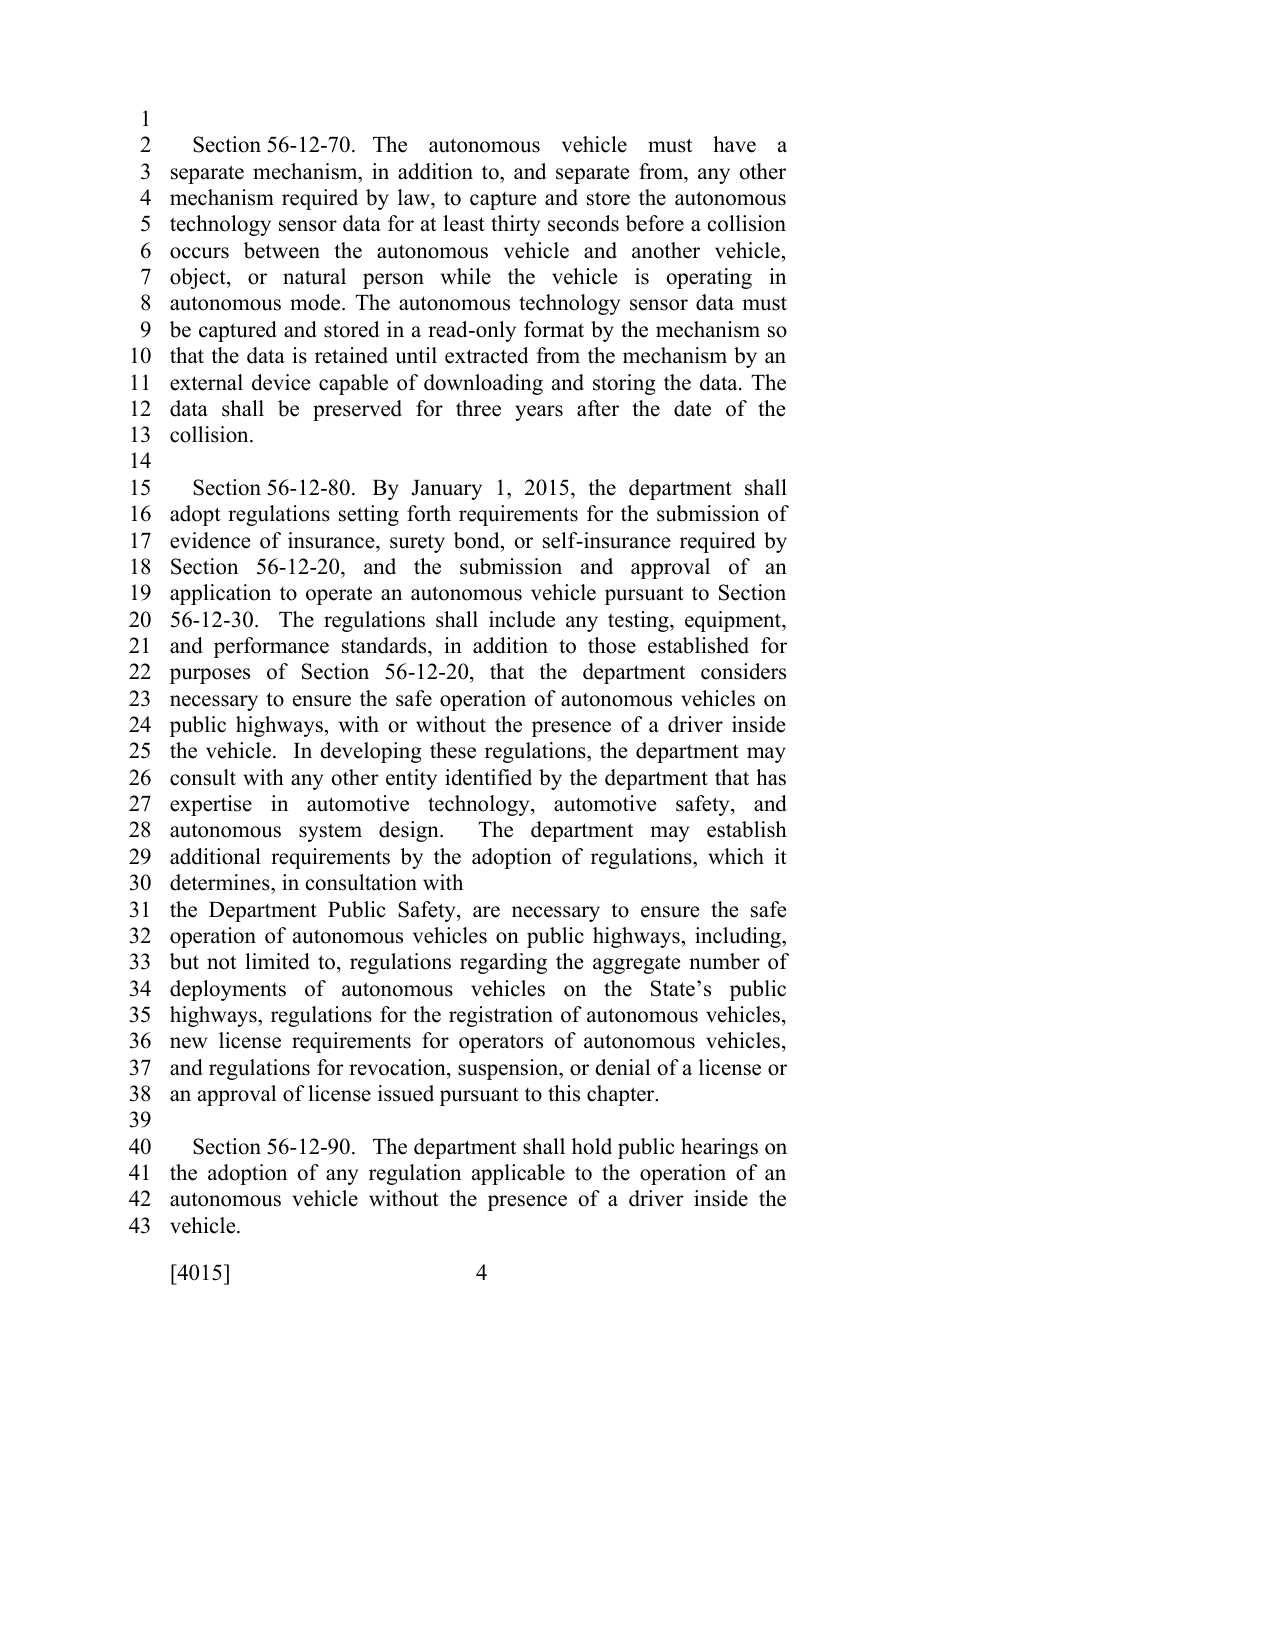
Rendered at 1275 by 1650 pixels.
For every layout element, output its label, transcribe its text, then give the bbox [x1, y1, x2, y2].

text Section 56-12-80. By January 1, 2015, the department shall adopt regulations setting forth requirements for the submission of evidence of insurance, surety bond, or self-insurance required by Section 56-12-20, and the submission and approval of an application to operate an autonomous vehicle pursuant to Section 56-12-30. The regulations shall include any testing, equipment, and performance standards, in addition to those established for purposes of Section 56-12-20, that the department considers necessary to ensure the safe operation of autonomous vehicles on public highways, with or without the presence of a driver inside the vehicle. In developing these regulations, the department may consult with any other entity identified by the department that has expertise in automotive technology, automotive safety, and autonomous system design. The department may establish additional requirements by the adoption of regulations, which it determines, in consultation with [169, 474, 787, 896]
text Section 56-12-70. The autonomous vehicle must have a separate mechanism, in addition to, and separate from, any other mechanism required by law, to capture and store the autonomous technology sensor data for at least thirty seconds before a collision occurs between the autonomous vehicle and another vehicle, object, or natural person while the vehicle is operating in autonomous mode. The autonomous technology sensor data must be captured and stored in a read-only format by the mechanism so that the data is retained until extracted from the mechanism by an external device capable of downloading and storing the data. The data shall be preserved for three years after the date of the collision. [169, 131, 787, 448]
text the Department Public Safety, are necessary to ensure the safe operation of autonomous vehicles on public highways, including, but not limited to, regulations regarding the aggregate number of deployments of autonomous vehicles on the State’s public highways, regulations for the registration of autonomous vehicles, new license requirements for operators of autonomous vehicles, and regulations for revocation, suspension, or denial of a license or an approval of license issued pursuant to this chapter. [169, 896, 787, 1106]
text Section 56-12-90. The department shall hold public hearings on the adoption of any regulation applicable to the operation of an autonomous vehicle without the presence of a driver inside the vehicle. [169, 1133, 787, 1238]
